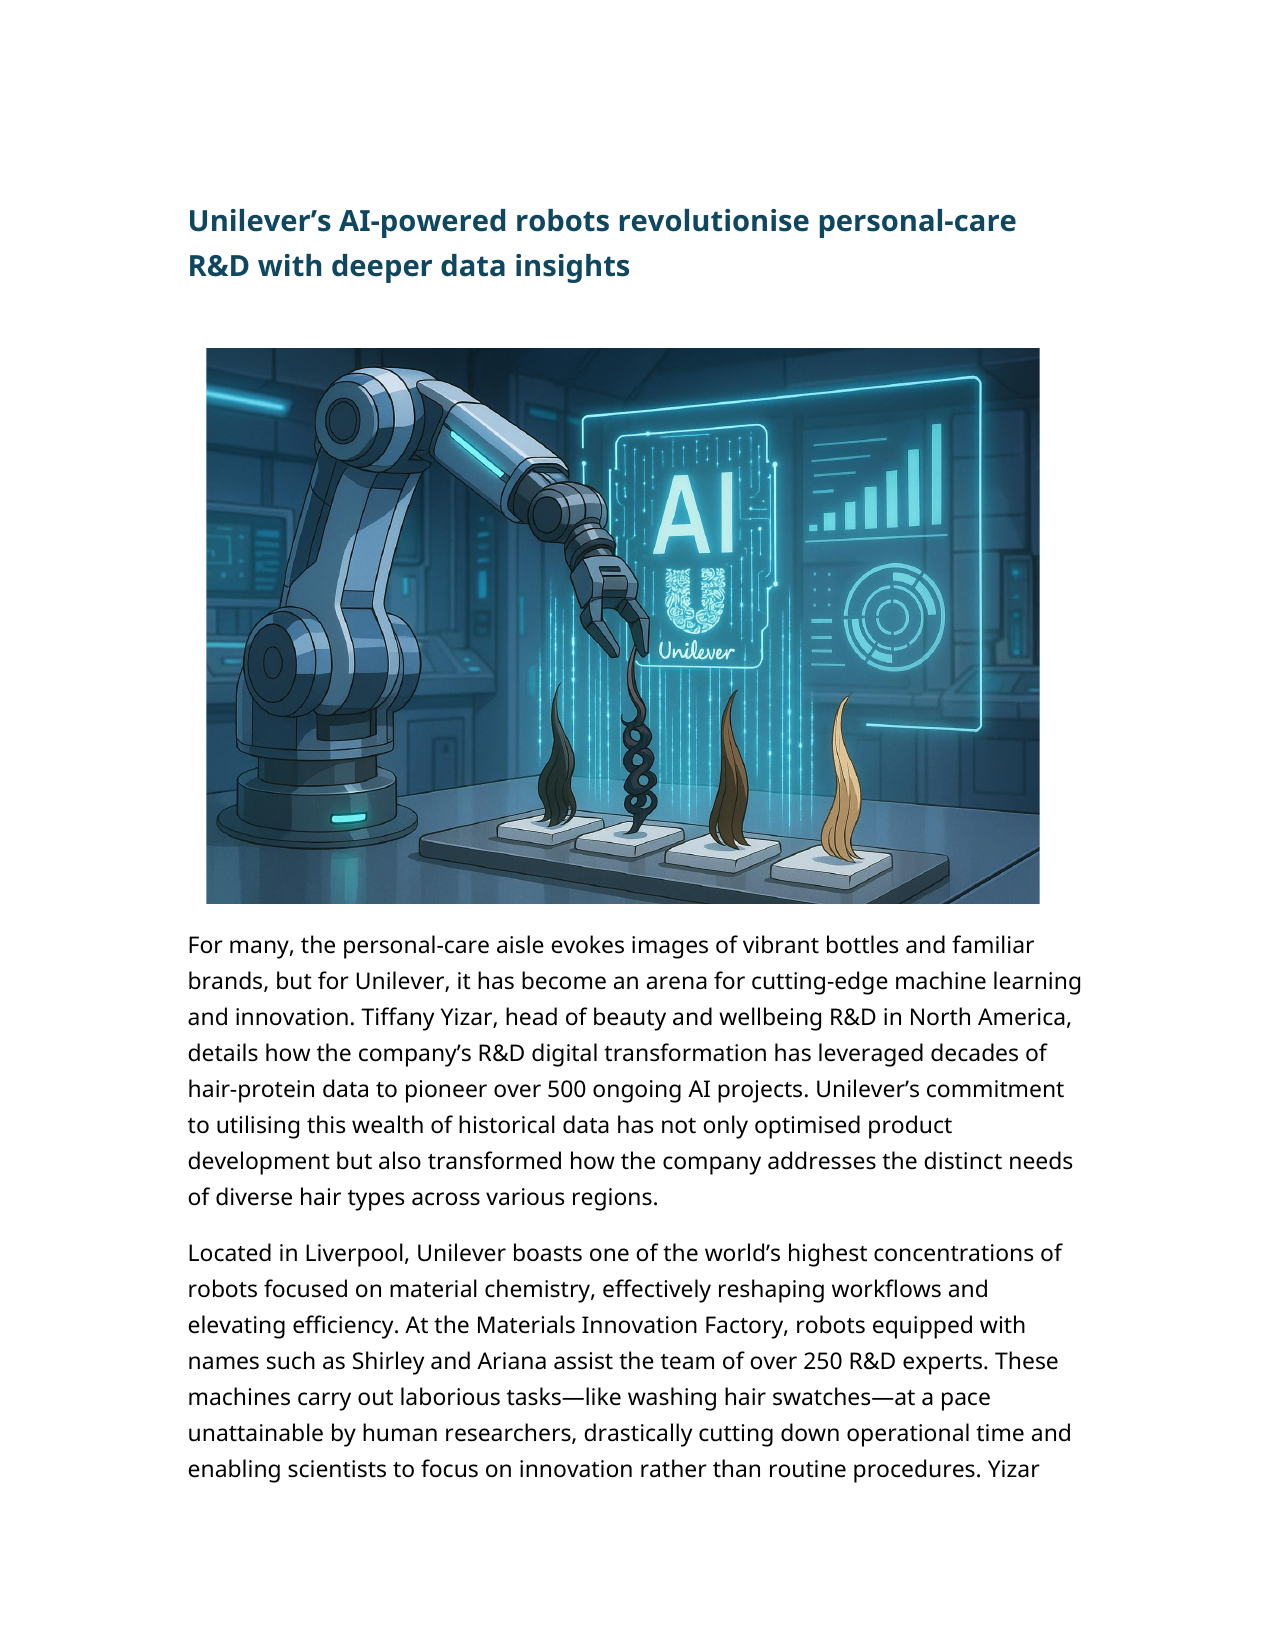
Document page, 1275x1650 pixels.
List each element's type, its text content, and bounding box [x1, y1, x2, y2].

text For many, the personal-care aisle evokes images of vibrant bottles and familiar brands, but for Unilever, it has become an arena for cutting-edge machine learning and innovation. Tiffany Yizar, head of beauty and wellbeing R&D in North America, details how the company’s R&D digital transformation has leveraged decades of hair-protein data to pioneer over 500 ongoing AI projects. Unilever’s commitment to utilising this wealth of historical data has not only optimised product development but also transformed how the company addresses the distinct needs of diverse hair types across various regions. [187, 929, 1087, 1212]
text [187, 1237, 1087, 1484]
picture [206, 348, 1040, 904]
subtitle Unilever’s AI-powered robots revolutionise personal-care R&D with deeper data insights [187, 200, 1087, 285]
